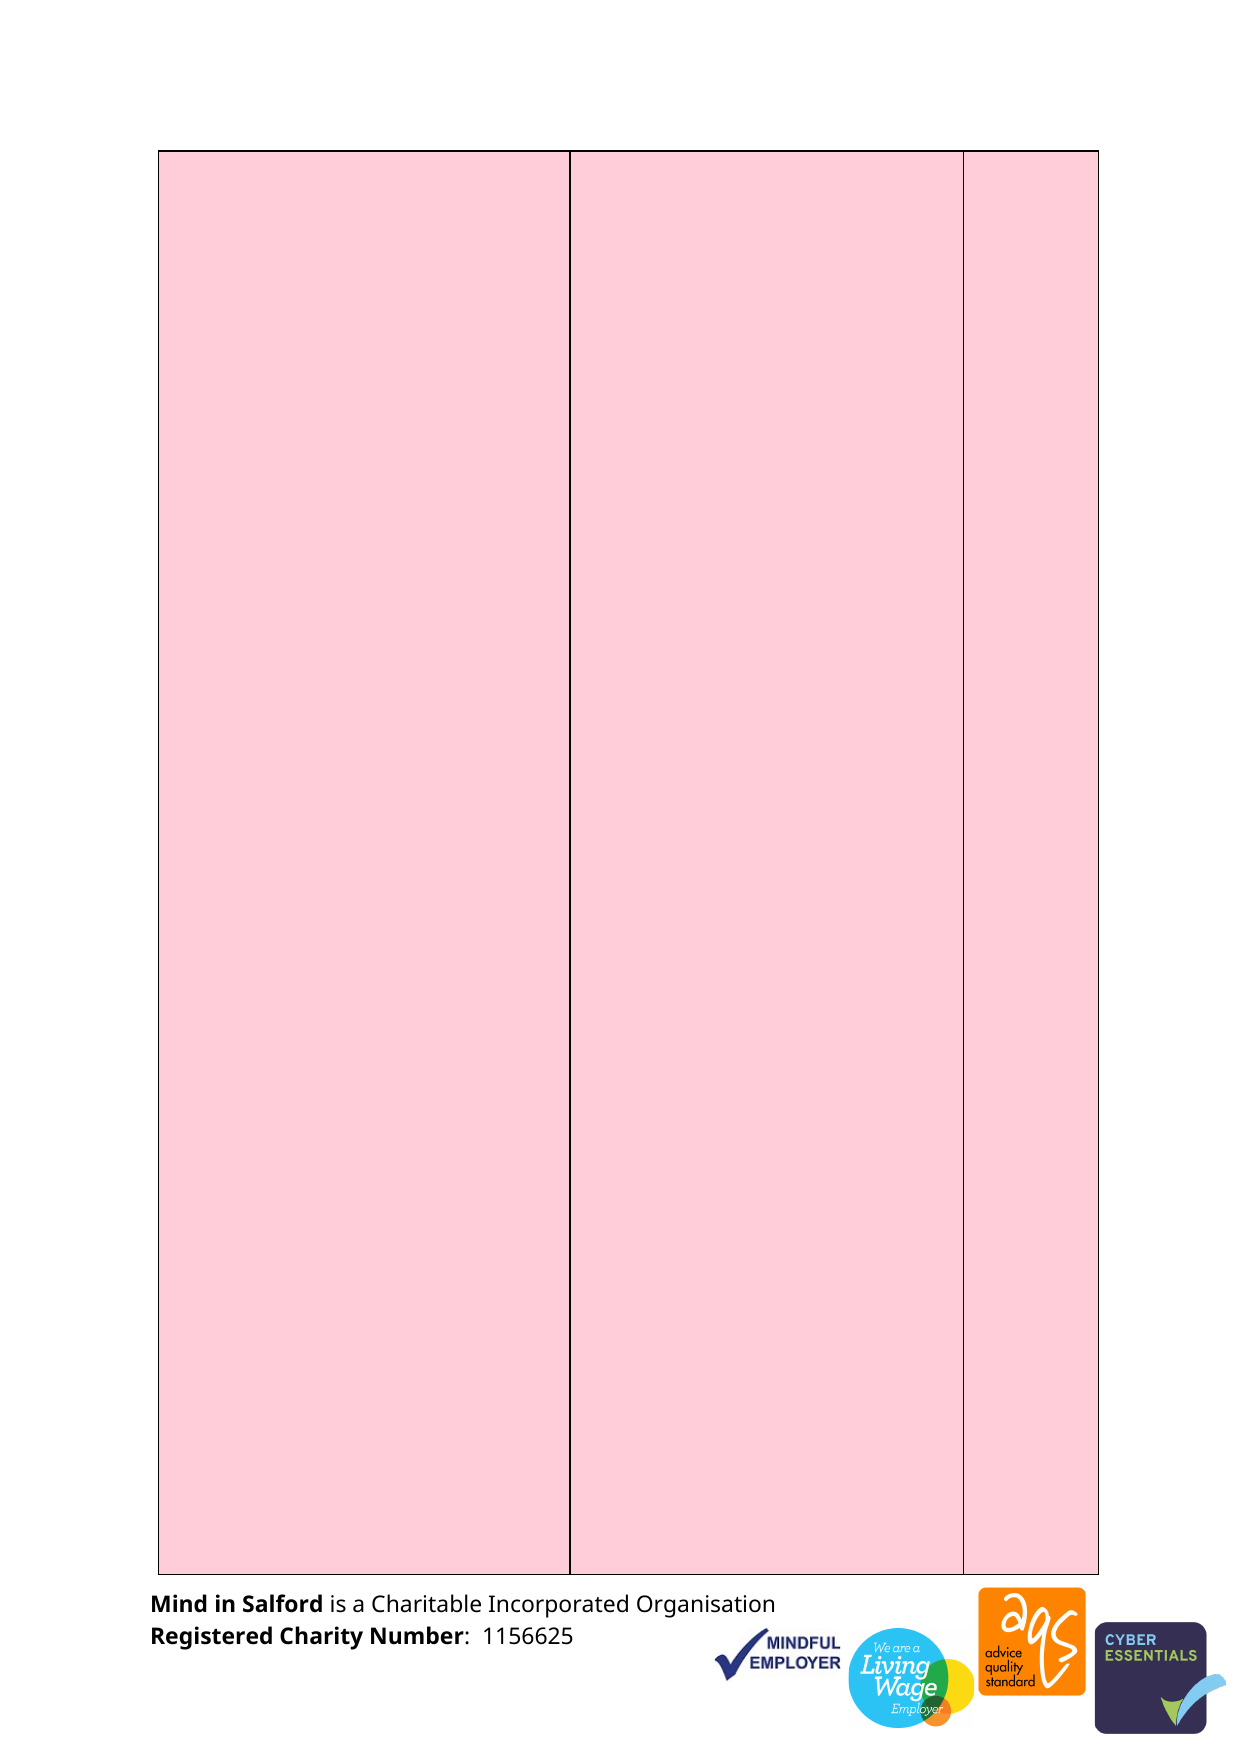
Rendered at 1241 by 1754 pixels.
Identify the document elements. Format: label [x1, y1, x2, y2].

table_cell [159, 152, 569, 1574]
picture [848, 1583, 1090, 1728]
picture [714, 1628, 841, 1681]
picture [1094, 1622, 1227, 1734]
table_cell [964, 152, 1098, 1574]
table_cell [571, 152, 963, 1574]
